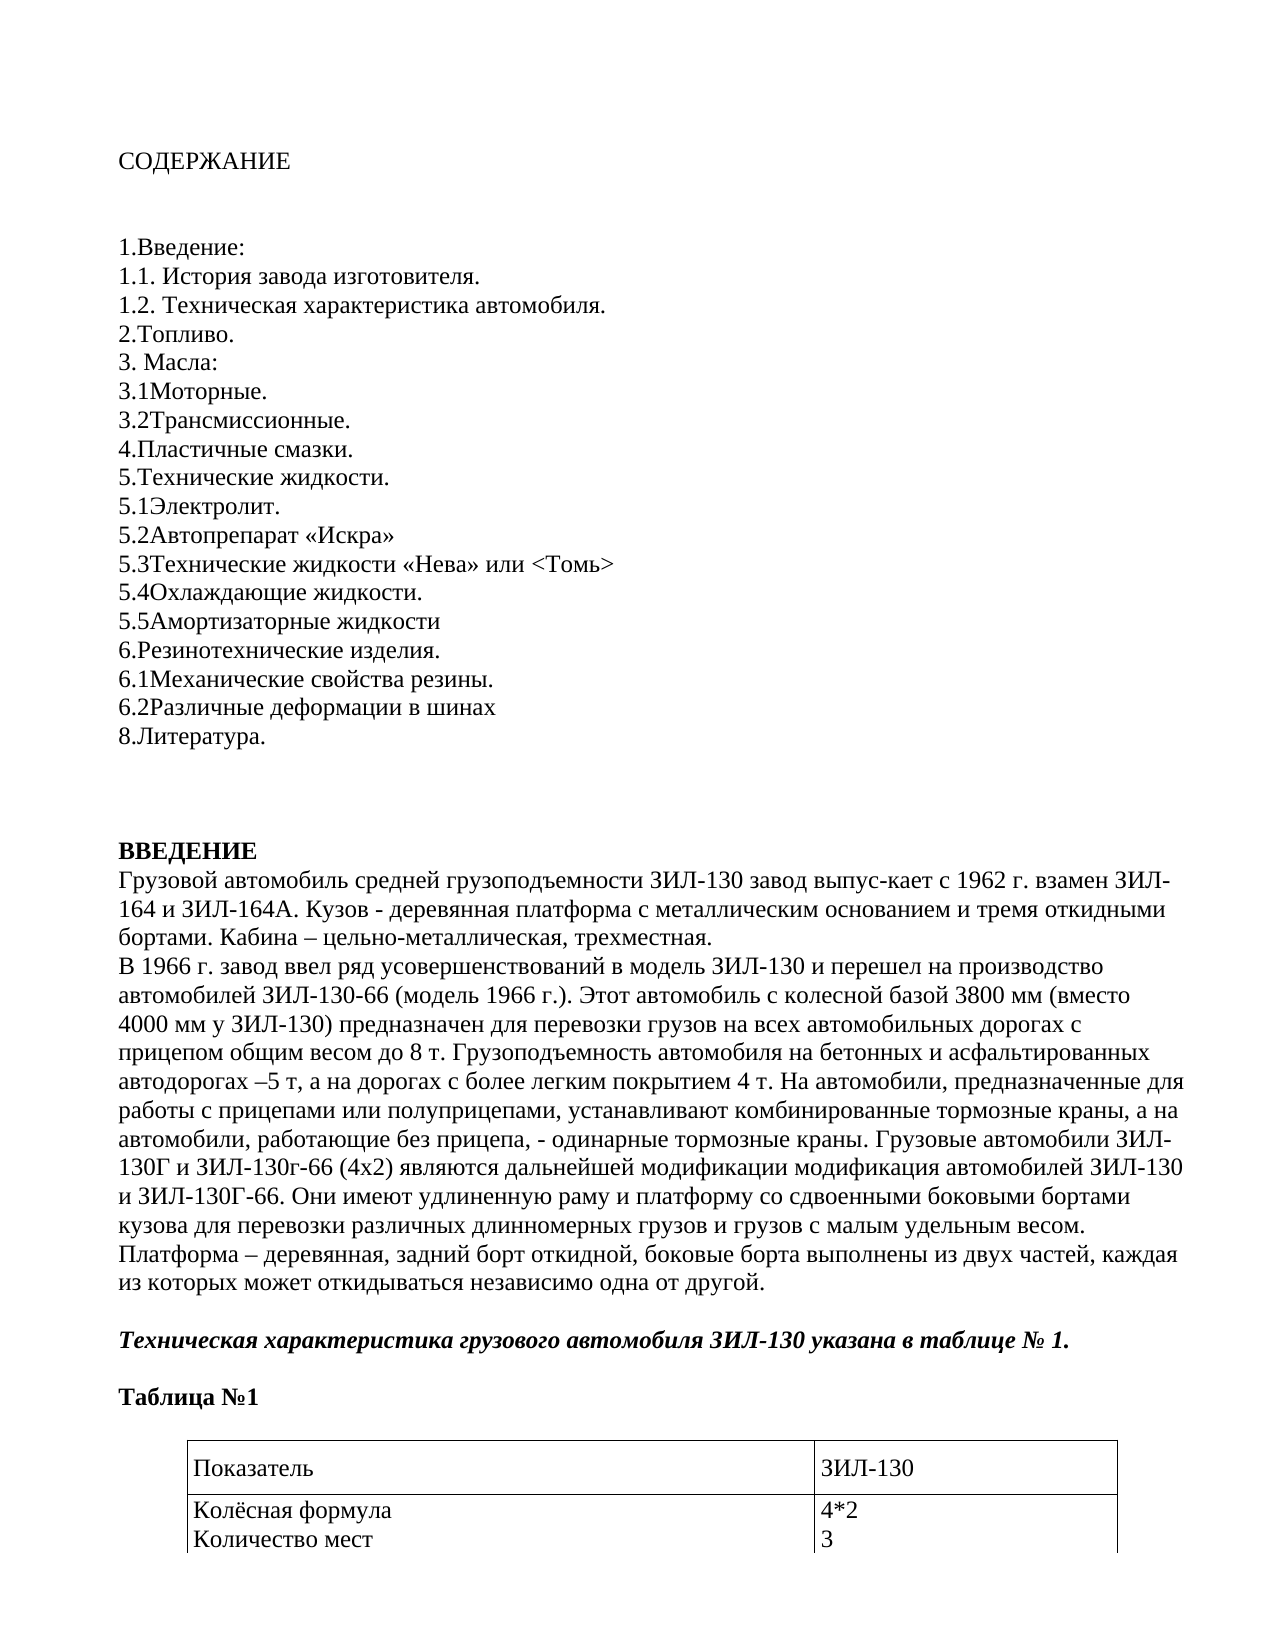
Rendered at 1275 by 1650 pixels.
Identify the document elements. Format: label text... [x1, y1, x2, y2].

text 5.2Автопрепарат «Искра» [118, 520, 1186, 549]
text 3.1Моторные. [118, 376, 1186, 405]
table_cell 3 [815, 1524, 1117, 1553]
text Техническая характеристика грузового автомобиля ЗИЛ-130 указана в таблице № 1. [118, 1325, 1186, 1354]
text 1.Введение: [118, 232, 1186, 261]
text 5.1Электролит. [118, 491, 1186, 520]
text 8.Литература. [118, 721, 1186, 750]
text 6.2Различные деформации в шинах [118, 692, 1186, 721]
text 1.1. История завода изготовителя. [118, 261, 1186, 290]
text 6.1Механические свойства резины. [118, 664, 1186, 692]
table_header Показатель [188, 1441, 814, 1494]
text ВВЕДЕНИЕ [118, 836, 1186, 865]
text В 1966 г. завод ввел ряд усовершенствований в модель ЗИЛ-130 и перешел на производство автомобилей ЗИЛ-130-66 (модель 1966 г.). Этот автомобиль с колесной базой 3800 мм (вместо 4000 мм у ЗИЛ-130) предназначен для перевозки грузов на всех автомобильных дорогах с прицепом общим весом до 8 т. Грузоподъемность автомобиля на бетонных и асфальтированных автодорогах –5 т, а на дорогах с более легким покрытием 4 т. На автомобили, предназначенные для работы с прицепами или полуприцепами, устанавливают комбинированные тормозные краны, а на автомобили, работающие без прицепа, - одинарные тормозные краны. Грузовые автомобили ЗИЛ-130Г и ЗИЛ-130г-66 (4х2) являются дальнейшей модификации модификация автомобилей ЗИЛ-130 и ЗИЛ-130Г-66. Они имеют удлиненную раму и платформу со сдвоенными боковыми бортами кузова для перевозки различных длинномерных грузов и грузов с малым удельным весом. Платформа – деревянная, задний борт откидной, боковые борта выполнены из двух частей, каждая из которых может откидываться независимо одна от другой. [118, 951, 1186, 1296]
table_header ЗИЛ-130 [815, 1441, 1117, 1494]
text 2.Топливо. [118, 319, 1186, 347]
text СОДЕРЖАНИЕ [118, 146, 1186, 175]
text Таблица №1 [118, 1382, 1186, 1411]
text 3. Масла: [118, 347, 1186, 376]
text 3.2Трансмиссионные. [118, 405, 1186, 434]
table_cell 4*2 [815, 1495, 1117, 1524]
text 6.Резинотехнические изделия. [118, 635, 1186, 664]
text 4.Пластичные смазки. [118, 434, 1186, 462]
text 5.5Амортизаторные жидкости [118, 606, 1186, 635]
table_cell Количество мест [188, 1524, 814, 1553]
text 5.Технические жидкости. [118, 462, 1186, 491]
text Грузовой автомобиль средней грузоподъемности ЗИЛ-130 завод выпус-кает с 1962 г. взамен ЗИЛ-164 и ЗИЛ-164А. Кузов - деревянная платформа с металлическим основанием и тремя откидными бортами. Кабина – цельно-металлическая, трехместная. [118, 865, 1186, 951]
text 1.2. Техническая характеристика автомобиля. [118, 290, 1186, 319]
table_cell Колёсная формула [188, 1495, 814, 1524]
text 5.3Технические жидкости «Нева» или <Томь> [118, 549, 1186, 577]
text 5.4Охлаждающие жидкости. [118, 577, 1186, 606]
